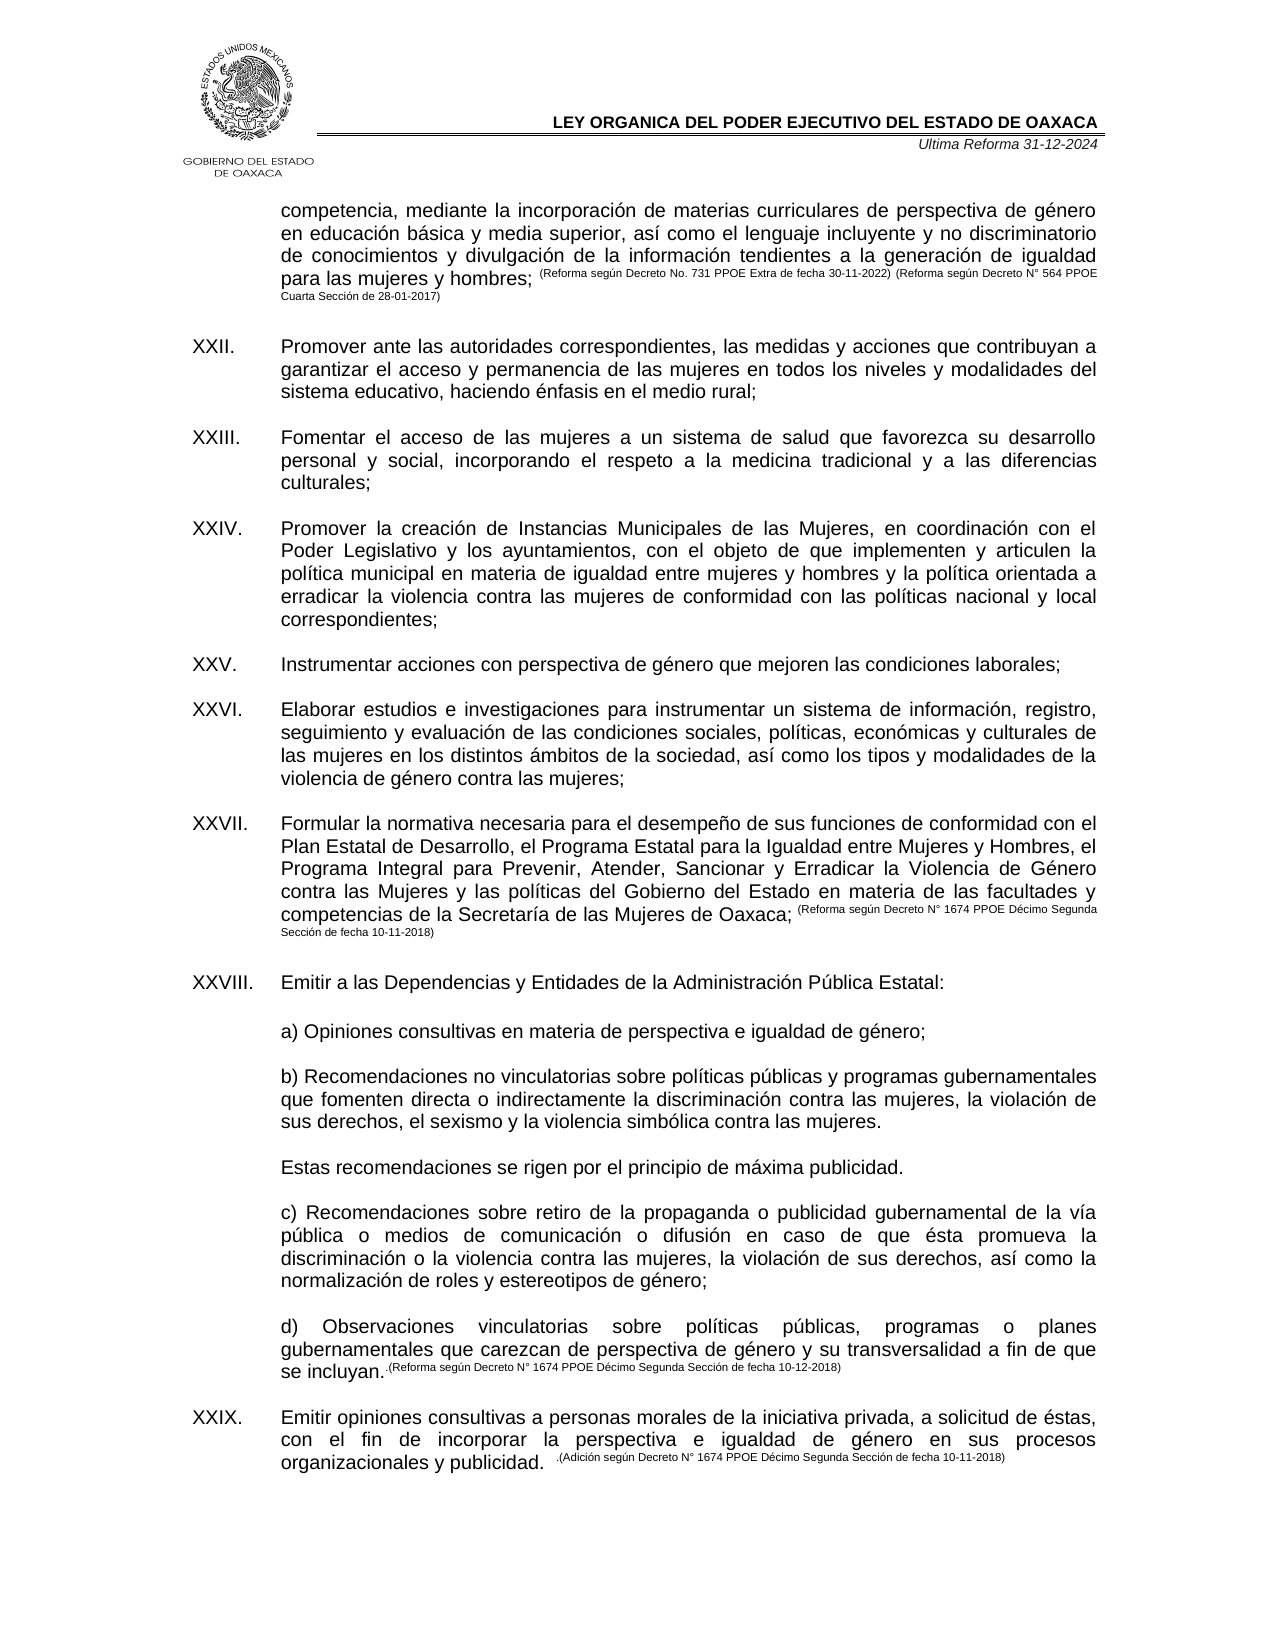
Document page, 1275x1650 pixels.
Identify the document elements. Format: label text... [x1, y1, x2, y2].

list Promover ante las autoridades correspondientes, las medidas y acciones que contribuyan a garantizar el acceso y permanencia de las mujeres en todos los niveles y modalidades del sistema educativo, haciendo énfasis en el medio rural; [192, 335, 1098, 403]
text a) Opiniones consultivas en materia de perspectiva e igualdad de género; [281, 1019, 1098, 1042]
list Elaborar estudios e investigaciones para instrumentar un sistema de información, registro, seguimiento y evaluación de las condiciones sociales, políticas, económicas y culturales de las mujeres en los distintos ámbitos de la sociedad, así como los tipos y modalidades de la violencia de género contra las mujeres; [192, 698, 1098, 789]
list Fomentar el acceso de las mujeres a un sistema de salud que favorezca su desarrollo personal y social, incorporando el respeto a la medicina tradicional y a las diferencias culturales; [192, 426, 1098, 494]
text b) Recomendaciones no vinculatorias sobre políticas públicas y programas gubernamentales que fomenten directa o indirectamente la discriminación contra las mujeres, la violación de sus derechos, el sexismo y la violencia simbólica contra las mujeres. [281, 1065, 1098, 1133]
list Emitir a las Dependencias y Entidades de la Administración Pública Estatal: [192, 971, 1098, 993]
list Instrumentar acciones con perspectiva de género que mejoren las condiciones laborales; [192, 653, 1098, 676]
text c) Recomendaciones sobre retiro de la propaganda o publicidad gubernamental de la vía pública o medios de comunicación o difusión en caso de que ésta promueva la discriminación o la violencia contra las mujeres, la violación de sus derechos, así como la normalización de roles y estereotipos de género; [281, 1201, 1098, 1292]
list Promover la creación de Instancias Municipales de las Mujeres, en coordinación con el Poder Legislativo y los ayuntamientos, con el objeto de que implementen y articulen la política municipal en materia de igualdad entre mujeres y hombres y la política orientada a erradicar la violencia contra las mujeres de conformidad con las políticas nacional y local correspondientes; [192, 517, 1098, 630]
picture [180, 40, 317, 180]
text Estas recomendaciones se rigen por el principio de máxima publicidad. [281, 1156, 1098, 1178]
list Emitir opiniones consultivas a personas morales de la iniciativa privada, a solicitud de éstas, con el fin de incorporar la perspectiva e igualdad de género en sus procesos organizacionales y publicidad. .(Adición según Decreto N° 1674 PPOE Décimo Segunda Sección de fecha 10-11-2018) [192, 1406, 1098, 1474]
list Formular la normativa necesaria para el desempeño de sus funciones de conformidad con el Plan Estatal de Desarrollo, el Programa Estatal para la Igualdad entre Mujeres y Hombres, el Programa Integral para Prevenir, Atender, Sancionar y Erradicar la Violencia de Género contra las Mujeres y las políticas del Gobierno del Estado en materia de las facultades y competencias de la Secretaría de las Mujeres de Oaxaca; (Reforma según Decreto N° 1674 PPOE Décimo Segunda Sección de fecha 10-11-2018) [192, 812, 1098, 948]
text d) Observaciones vinculatorias sobre políticas públicas, programas o planes gubernamentales que carezcan de perspectiva de género y su transversalidad a fin de que se incluyan..(Reforma según Decreto N° 1674 PPOE Décimo Segunda Sección de fecha 10-12-2018) [281, 1315, 1098, 1383]
